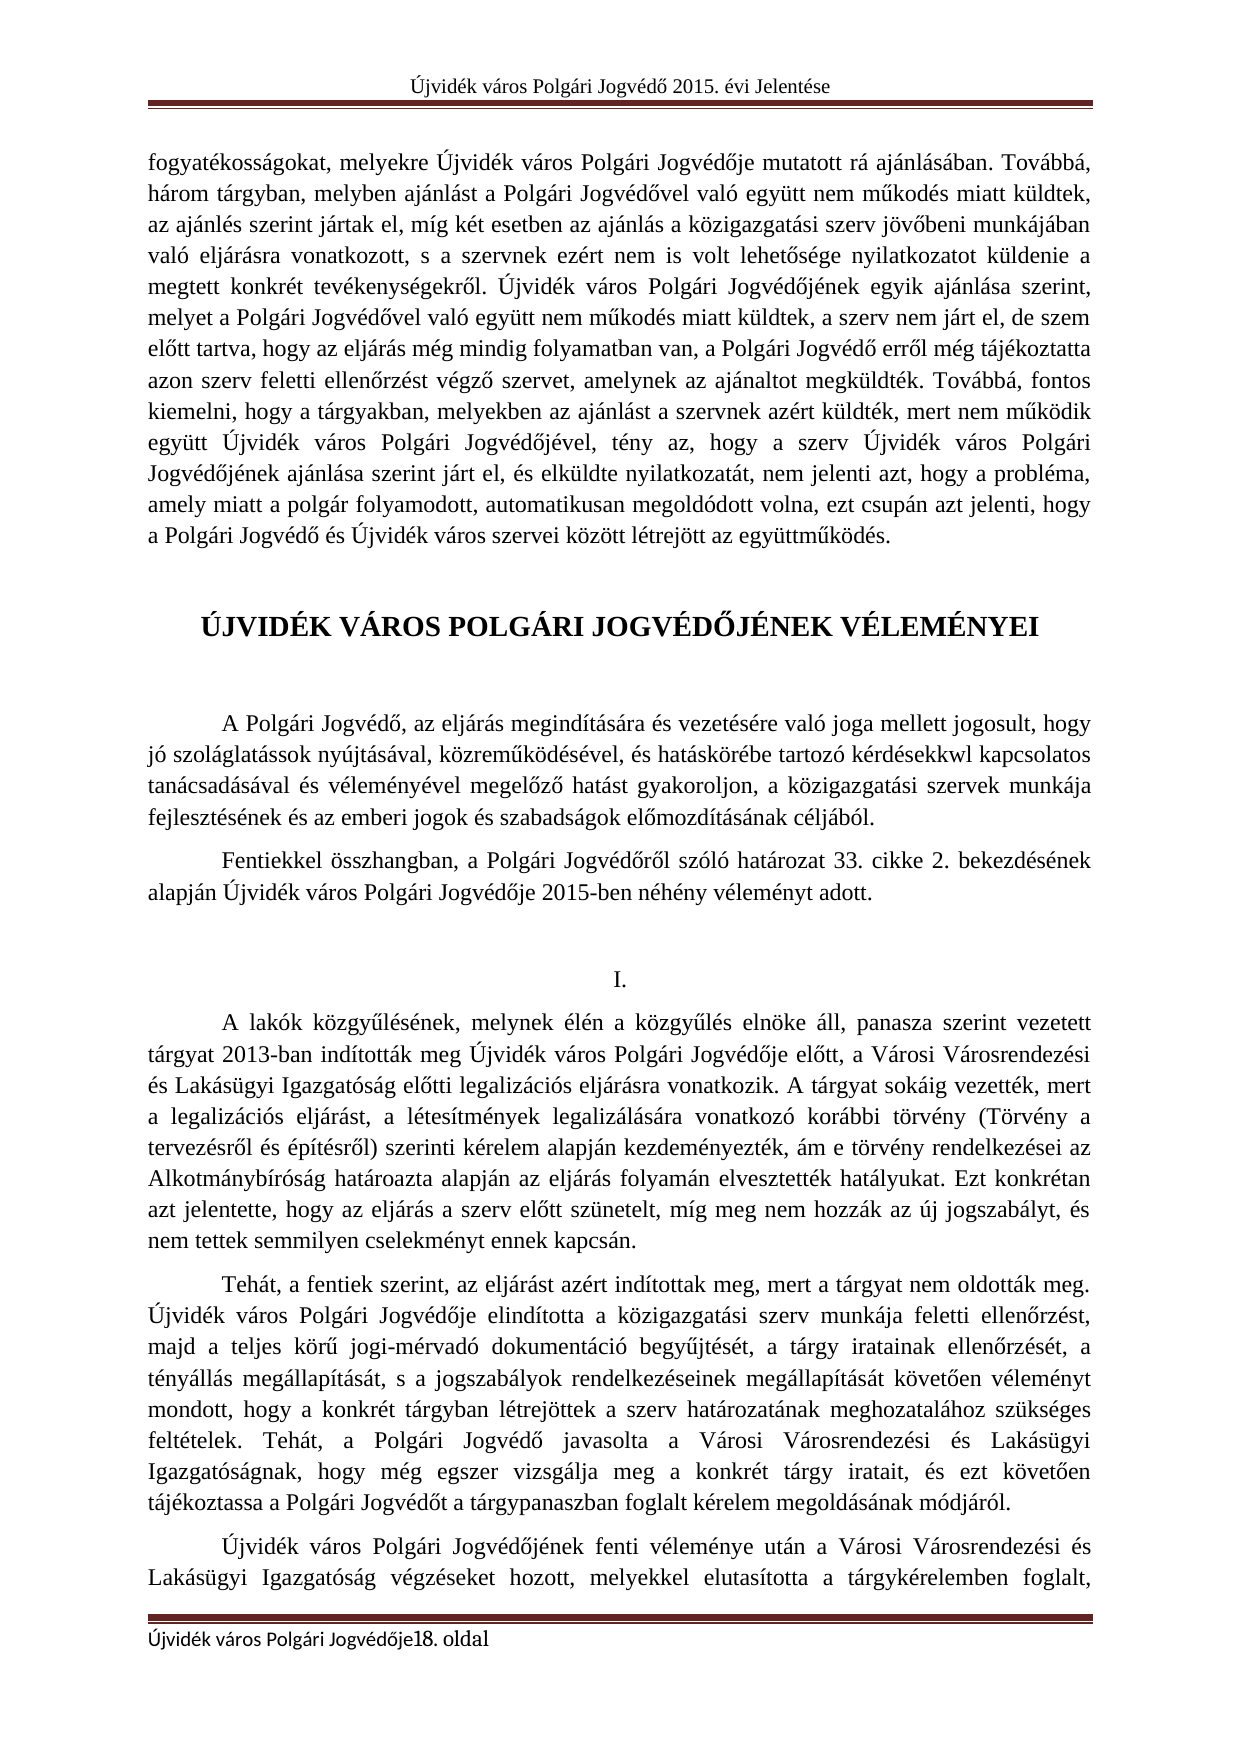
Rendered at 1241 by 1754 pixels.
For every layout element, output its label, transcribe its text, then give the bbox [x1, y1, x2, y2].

text I. [148, 965, 1093, 992]
text A Polgári Jogvédő, az eljárás megindítására és vezetésére való joga mellett jogosult, hogy jó szoláglatássok nyújtásával, közreműködésével, és hatáskörébe tartozó kérdésekkwl kapcsolatos tanácsadásával és véleményével megelőző hatást gyakoroljon, a közigazgatási szervek munkája fejlesztésének és az emberi jogok és szabadságok előmozdításának céljából. [148, 709, 1093, 830]
text Fentiekkel összhangban, a Polgári Jogvédőről szóló határozat 33. cikke 2. bekezdésének alapján Újvidék város Polgári Jogvédője 2015-ben néhény véleményt adott. [148, 846, 1093, 905]
text ÚJVIDÉK VÁROS POLGÁRI JOGVÉDŐJÉNEK VÉLEMÉNYEI [148, 609, 1093, 642]
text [148, 1532, 1093, 1591]
text A lakók közgyűlésének, melynek élén a közgyűlés elnöke áll, panasza szerint vezetett tárgyat 2013-ban indították meg Újvidék város Polgári Jogvédője előtt, a Városi Városrendezési és Lakásügyi Igazgatóság előtti legalizációs eljárásra vonatkozik. A tárgyat sokáig vezették, mert a legalizációs eljárást, a létesítmények legalizálására vonatkozó korábbi törvény (Törvény a tervezésről és építésről) szerinti kérelem alapján kezdeményezték, ám e törvény rendelkezései az Alkotmánybíróság határoazta alapján az eljárás folyamán elvesztették hatályukat. Ezt konkrétan azt jelentette, hogy az eljárás a szerv előtt szünetelt, míg meg nem hozzák az új jogszabályt, és nem tettek semmilyen cselekményt ennek kapcsán. [148, 1008, 1093, 1254]
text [148, 148, 1093, 549]
text Tehát, a fentiek szerint, az eljárást azért indítottak meg, mert a tárgyat nem oldották meg. Újvidék város Polgári Jogvédője elindította a közigazgatási szerv munkája feletti ellenőrzést, majd a teljes körű jogi-mérvadó dokumentáció begyűjtését, a tárgy iratainak ellenőrzését, a tényállás megállapítását, s a jogszabályok rendelkezéseinek megállapítását követően véleményt mondott, hogy a konkrét tárgyban létrejöttek a szerv határozatának meghozatalához szükséges feltételek. Tehát, a Polgári Jogvédő javasolta a Városi Városrendezési és Lakásügyi Igazgatóságnak, hogy még egszer vizsgálja meg a konkrét tárgy iratait, és ezt követően tájékoztassa a Polgári Jogvédőt a tárgypanaszban foglalt kérelem megoldásának módjáról. [148, 1270, 1093, 1516]
